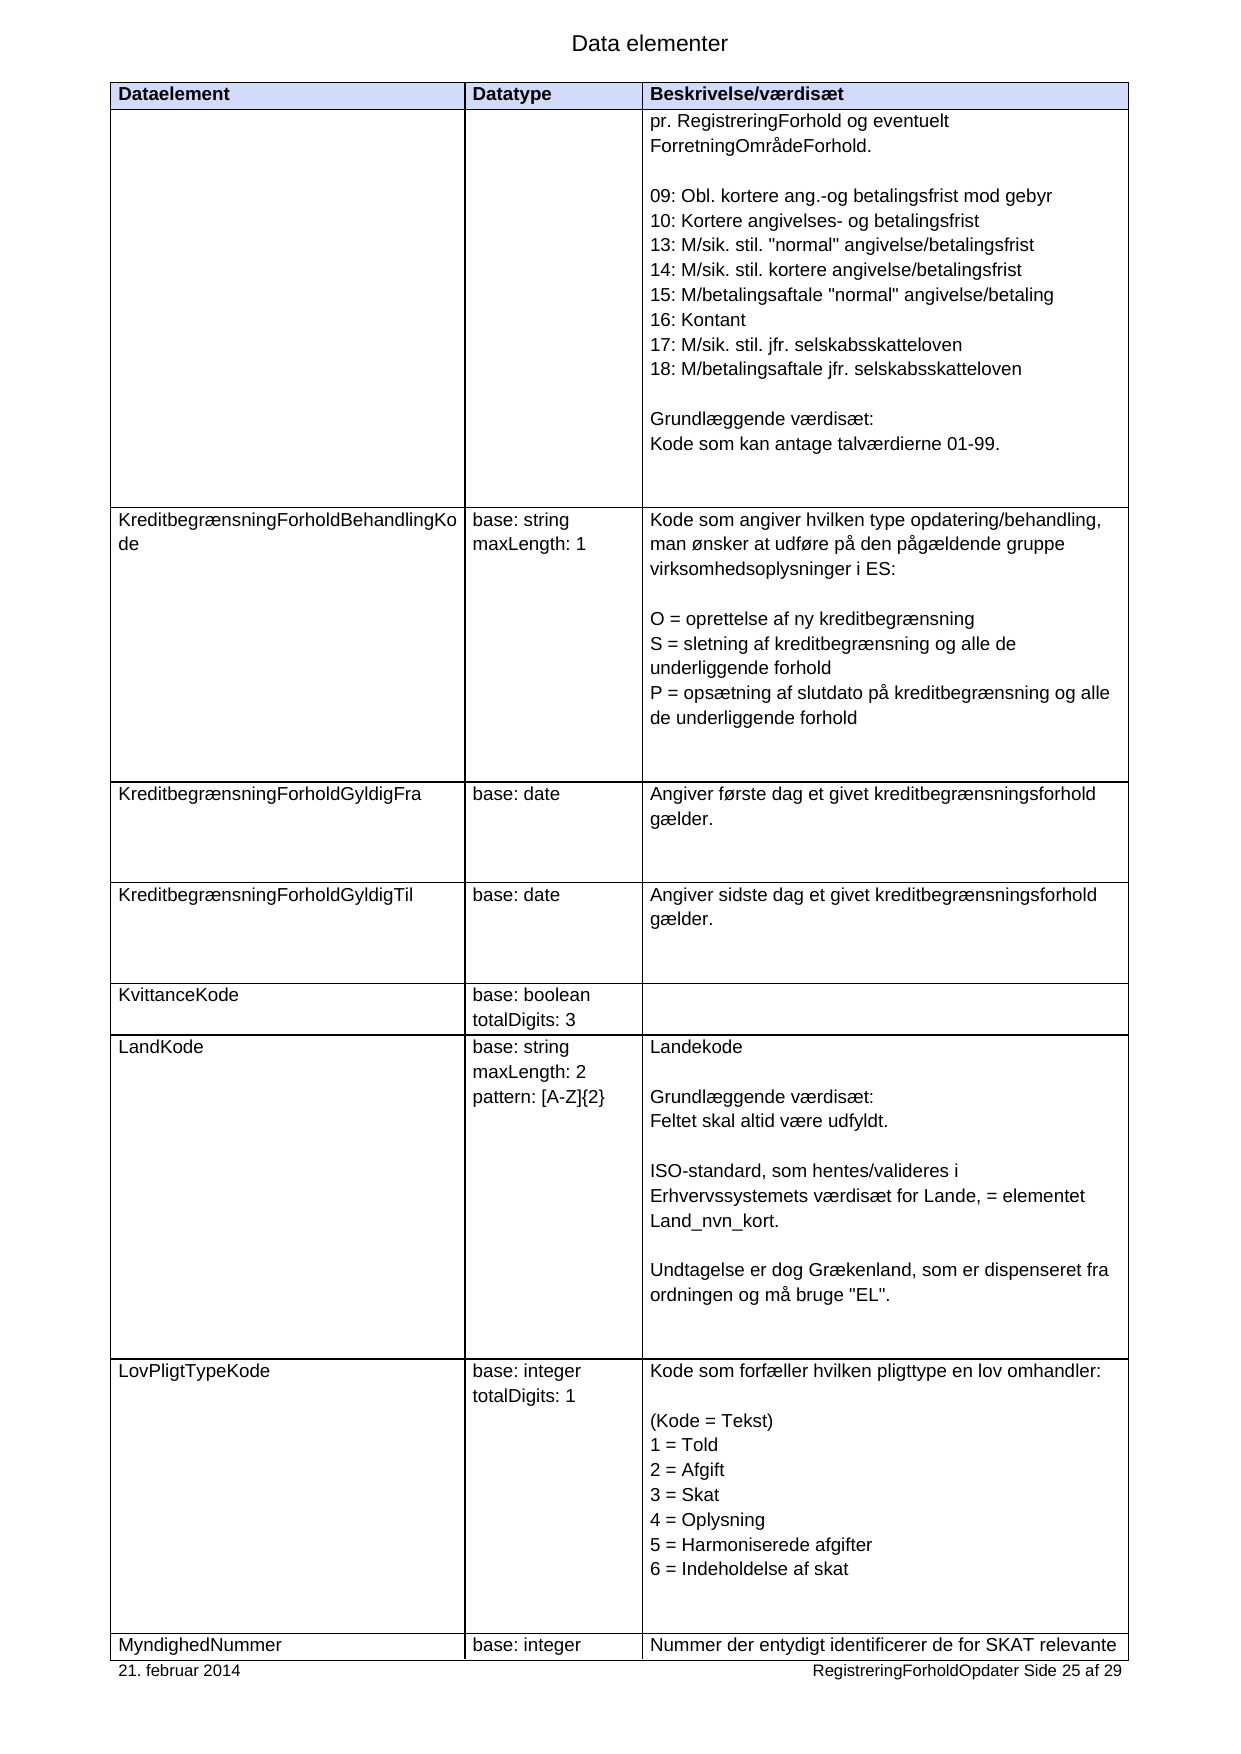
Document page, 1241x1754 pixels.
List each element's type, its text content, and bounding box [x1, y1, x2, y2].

table_cell base: string maxLength: 2 pattern: [A-Z]{2} [466, 1036, 642, 1358]
table_cell Kode som angiver hvilken type opdatering/behandling, man ønsker at udføre på den pågældende gruppe virksomhedsoplysninger i ES: O = oprettelse af ny kreditbegrænsning S = sletning af kreditbegrænsning og alle de underliggende forhold P = opsætning af slutdato på kreditbegrænsning og alle de underliggende forhold [643, 508, 1128, 781]
table_header Beskrivelse/værdisæt [643, 83, 1128, 109]
table_cell [643, 984, 1128, 1034]
table_cell MyndighedNummer [111, 1634, 464, 1659]
table_cell LandKode [111, 1036, 464, 1358]
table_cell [466, 1634, 642, 1659]
table_header Dataelement [111, 83, 464, 109]
table_cell KvittanceKode [111, 984, 464, 1034]
table_cell Landekode Grundlæggende værdisæt: Feltet skal altid være udfyldt. ISO-standard, som hentes/valideres i Erhvervssystemets værdisæt for Lande, = elementet Land_nvn_kort. Undtagelse er dog Grækenland, som er dispenseret fra ordningen og må bruge "EL". [643, 1036, 1128, 1358]
table_cell base: string maxLength: 1 [466, 508, 642, 781]
table_cell Angiver første dag et givet kreditbegrænsningsforhold gælder. [643, 783, 1128, 882]
table_cell Angiver sidste dag et givet kreditbegrænsningsforhold gælder. [643, 883, 1128, 983]
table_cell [643, 1634, 1128, 1659]
table_cell KreditbegrænsningForholdGyldigFra [111, 783, 464, 882]
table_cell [466, 110, 642, 507]
table_header Datatype [466, 83, 642, 109]
table_cell base: boolean totalDigits: 3 [466, 984, 642, 1034]
table_cell KreditbegrænsningForholdGyldigTil [111, 883, 464, 983]
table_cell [111, 110, 464, 507]
table_cell LovPligtTypeKode [111, 1360, 464, 1632]
table_cell base: date [466, 883, 642, 983]
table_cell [643, 110, 1128, 507]
table_cell KreditbegrænsningForholdBehandlingKode [111, 508, 464, 781]
table_cell base: date [466, 783, 642, 882]
table_cell Kode som forfæller hvilken pligttype en lov omhandler: (Kode = Tekst) 1 = Told 2 = Afgift 3 = Skat 4 = Oplysning 5 = Harmoniserede afgifter 6 = Indeholdelse af skat [643, 1360, 1128, 1632]
table_cell base: integer totalDigits: 1 [466, 1360, 642, 1632]
